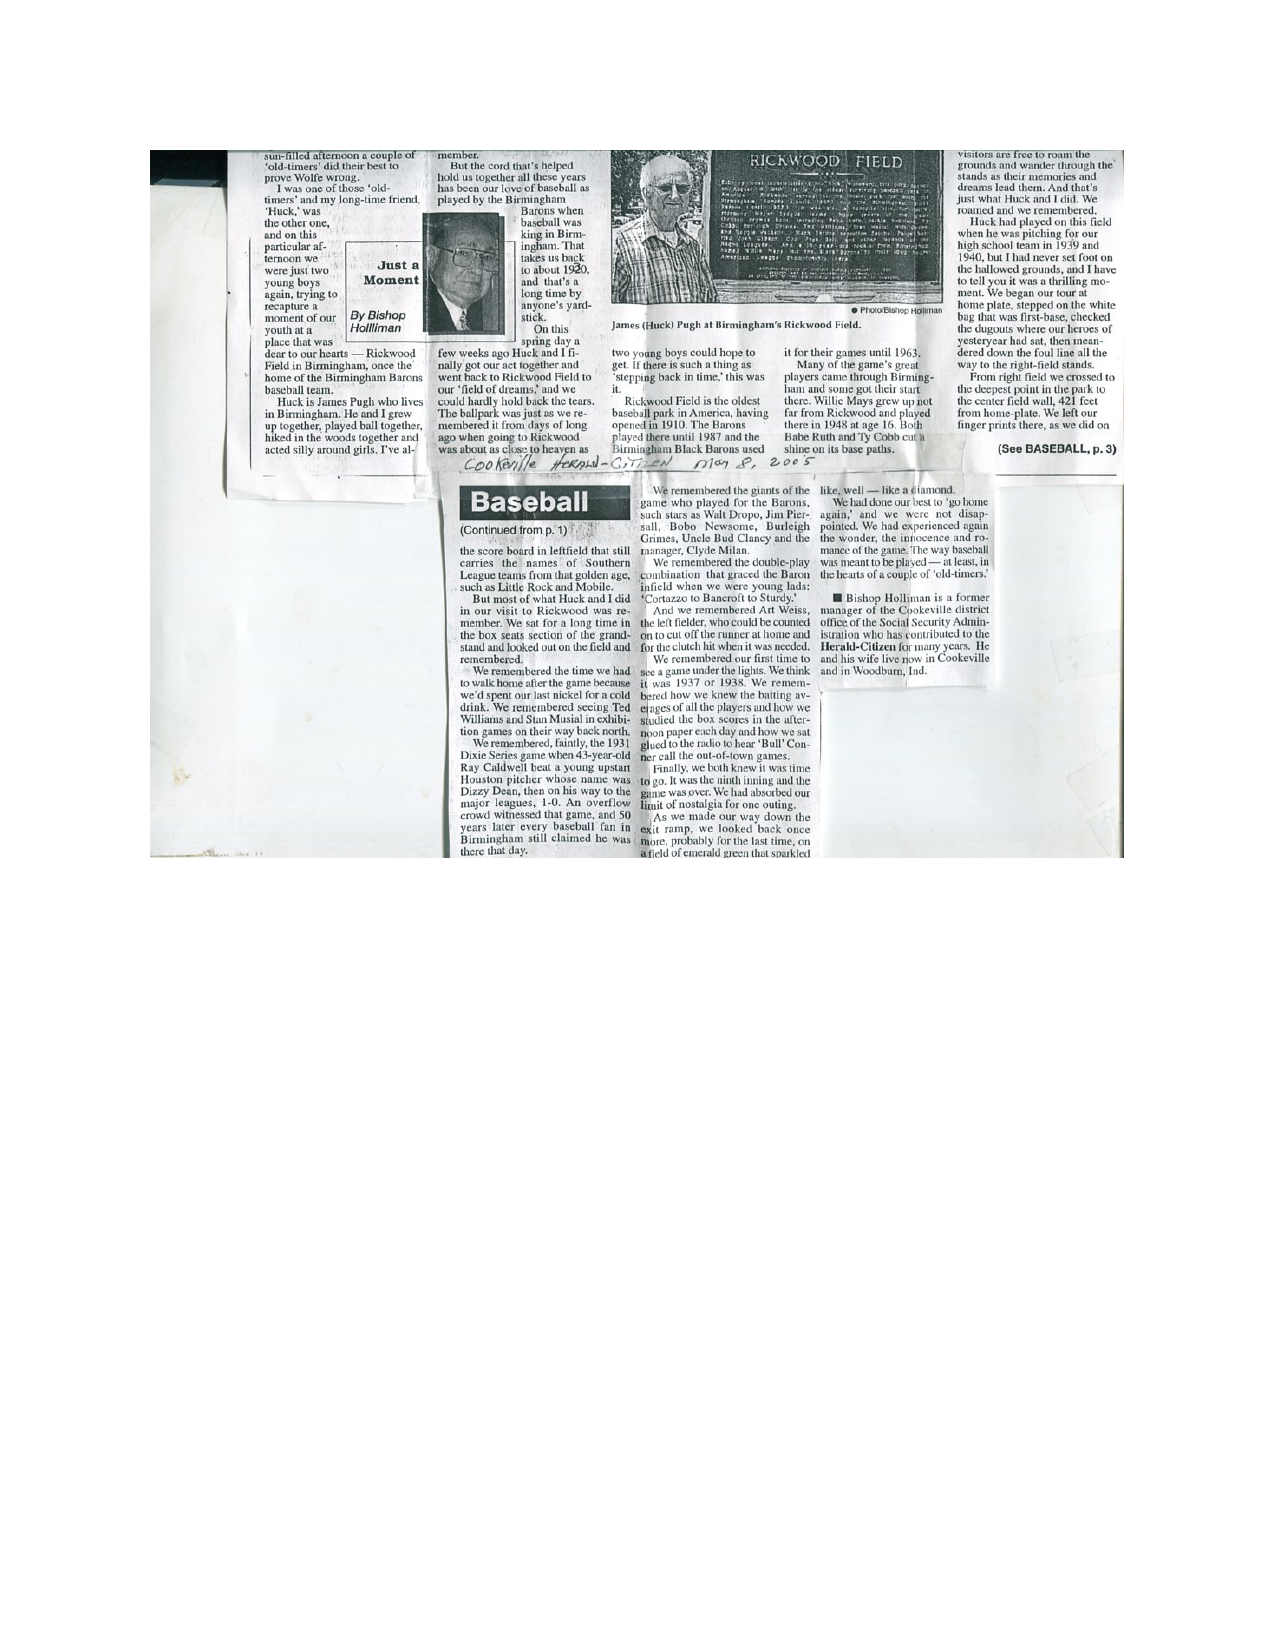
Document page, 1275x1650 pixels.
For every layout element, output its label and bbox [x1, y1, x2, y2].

picture [150, 150, 1124, 858]
